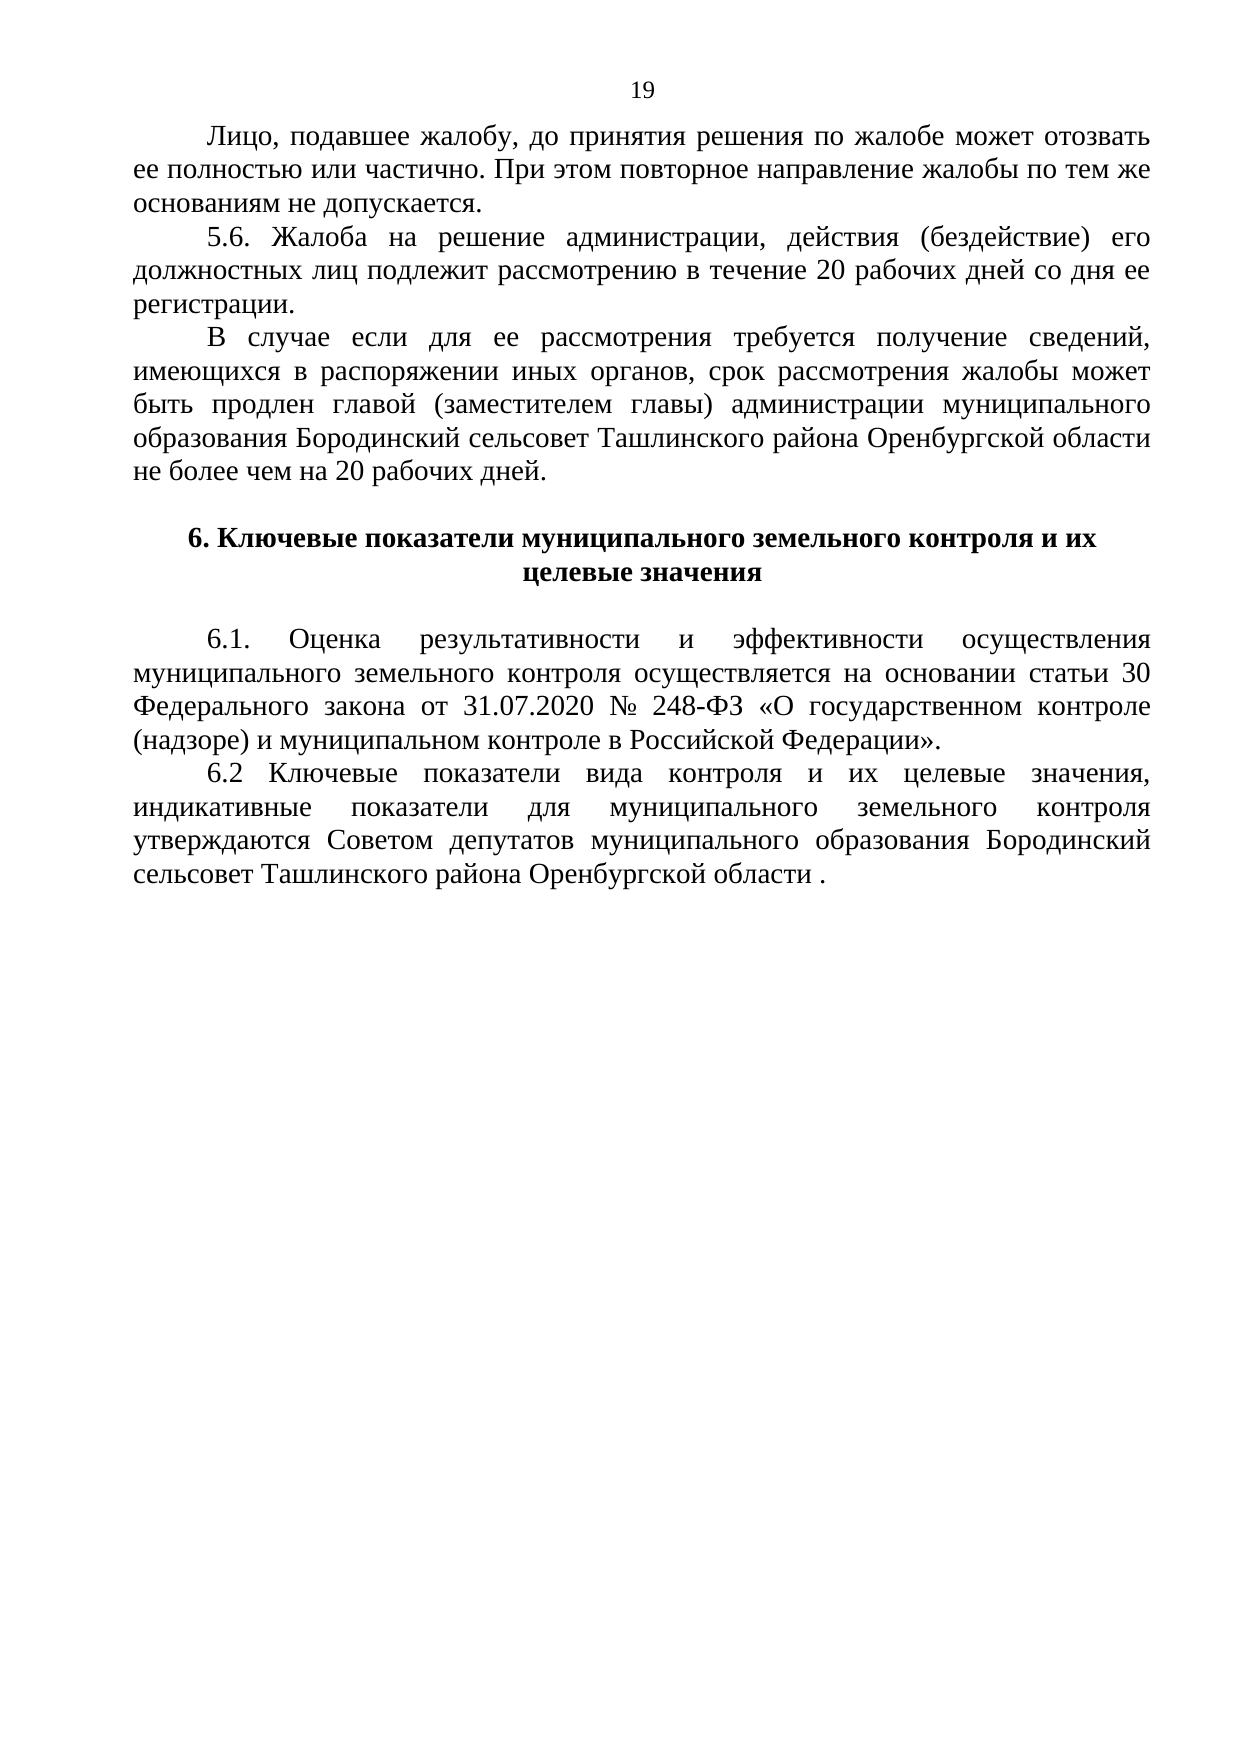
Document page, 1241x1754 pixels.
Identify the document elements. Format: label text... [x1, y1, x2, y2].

text 6.1. Оценка результативности и эффективности осуществления муниципального земельного контроля осуществляется на основании статьи 30 Федерального закона от 31.07.2020 № 248-ФЗ «О государственном контроле (надзоре) и муниципальном контроле в Российской Федерации». [133, 621, 1152, 755]
text 6. Ключевые показатели муниципального земельного контроля и их целевые значения [133, 521, 1152, 588]
text 5.6. Жалоба на решение администрации, действия (бездействие) его должностных лиц подлежит рассмотрению в течение 20 рабочих дней со дня ее регистрации. [133, 219, 1152, 319]
text 6.2 Ключевые показатели вида контроля и их целевые значения, индикативные показатели для муниципального земельного контроля утверждаются Советом депутатов муниципального образования Бородинский сельсовет Ташлинского района Оренбургской области . [133, 755, 1152, 889]
text В случае если для ее рассмотрения требуется получение сведений, имеющихся в распоряжении иных органов, срок рассмотрения жалобы может быть продлен главой (заместителем главы) администрации муниципального образования Бородинский сельсовет Ташлинского района Оренбургской области не более чем на 20 рабочих дней. [133, 319, 1152, 487]
text Лицо, подавшее жалобу, до принятия решения по жалобе может отозвать ее полностью или частично. При этом повторное направление жалобы по тем же основаниям не допускается. [133, 118, 1152, 219]
